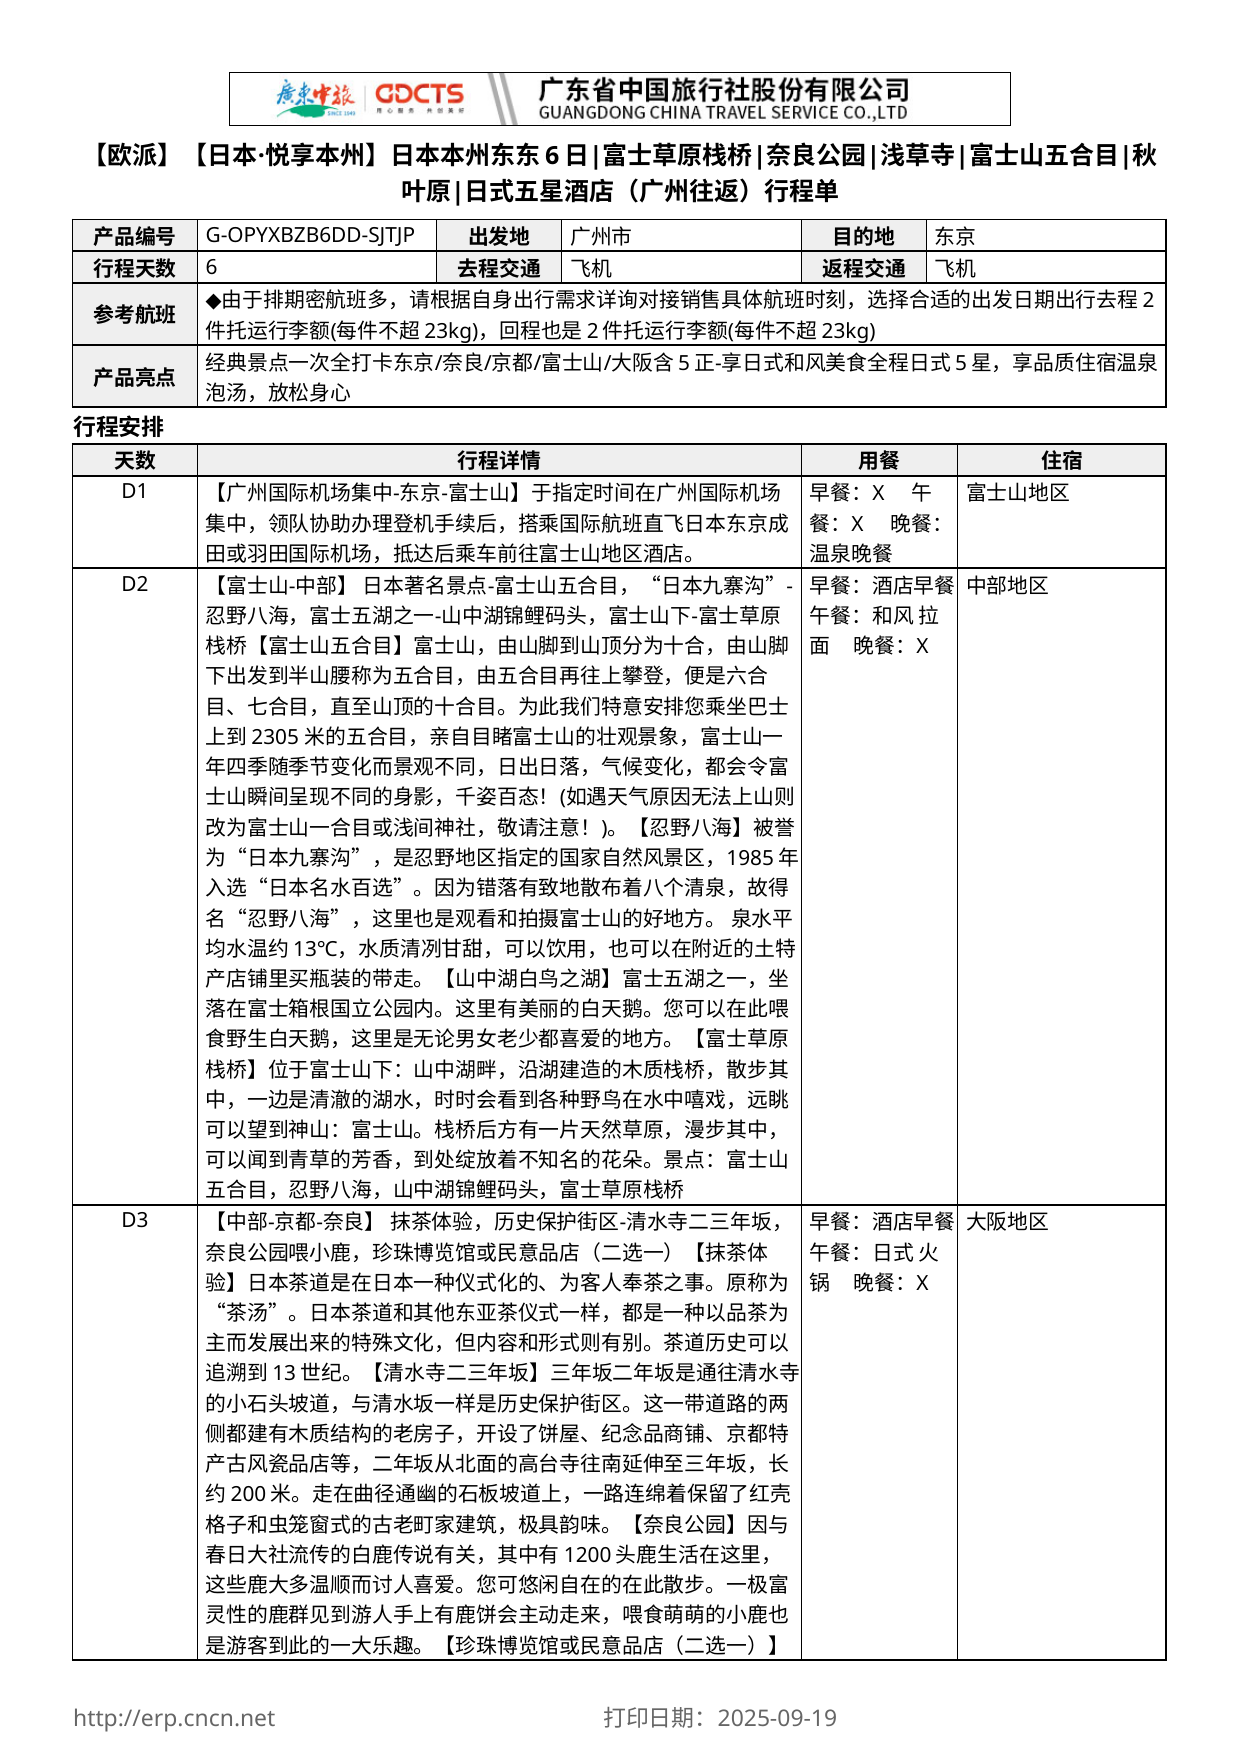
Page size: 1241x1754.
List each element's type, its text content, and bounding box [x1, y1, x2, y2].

table_header 目的地 [802, 220, 926, 250]
table_header G-OPYXBZB6DD-SJTJP [198, 220, 436, 250]
table_header 行程详情 [198, 445, 801, 475]
table_cell 中部地区 [958, 569, 1165, 1204]
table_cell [802, 1206, 957, 1659]
table_cell 早餐：酒店早餐 午餐：和风 拉面 晚餐：X [802, 569, 957, 1204]
table_header 产品编号 [73, 220, 197, 250]
table_cell 返程交通 [802, 252, 926, 282]
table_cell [198, 1206, 801, 1659]
table_cell 【广州国际机场集中-东京-富士山】 [198, 477, 801, 567]
table_header 广州市 [562, 220, 801, 250]
table_cell 飞机 [562, 252, 801, 282]
table_cell 去程交通 [437, 252, 561, 282]
table_cell 大阪地区 [958, 1206, 1165, 1659]
table_cell ◆由于排期密航班多，请根据自身出行需求详询对接销售具体航班时刻，选择合适的出发日期出行 [198, 284, 1165, 344]
table_header 东京 [927, 220, 1165, 250]
table_cell 早餐：X 午餐：X 晚餐：温泉晚餐 [802, 477, 957, 567]
table_header 用餐 [802, 445, 957, 475]
table_cell D3 [73, 1206, 197, 1659]
table_cell 飞机 [927, 252, 1165, 282]
table_cell 产品亮点 [73, 346, 197, 406]
table_cell 参考航班 [73, 284, 197, 344]
table_cell D1 [73, 477, 197, 567]
table_cell 6 [198, 252, 436, 282]
text 【欧派】【日本·悦享本州】日本本州东东6日|富士草原栈桥|奈良公园|浅草寺|富士山五合目|秋叶原|日式五星酒店（广州往返）行程单 [73, 136, 1167, 208]
text 行程安排 [73, 409, 1167, 442]
table_cell 经典景点一次全打卡 [198, 346, 1165, 406]
picture [230, 73, 1010, 125]
table_header 天数 [73, 445, 197, 475]
table_header 住宿 [958, 445, 1165, 475]
table_cell D2 [73, 569, 197, 1204]
table_cell 【富士山-中部】 日本著名景点-富士山五合目，“日本九寨沟”-忍野八海，富士五湖之一-山中湖锦鲤码头，富士山下-富士草原栈桥 [198, 569, 801, 1204]
table_header 出发地 [437, 220, 561, 250]
table_cell 行程天数 [73, 252, 197, 282]
table_cell 富士山地区 [958, 477, 1165, 567]
